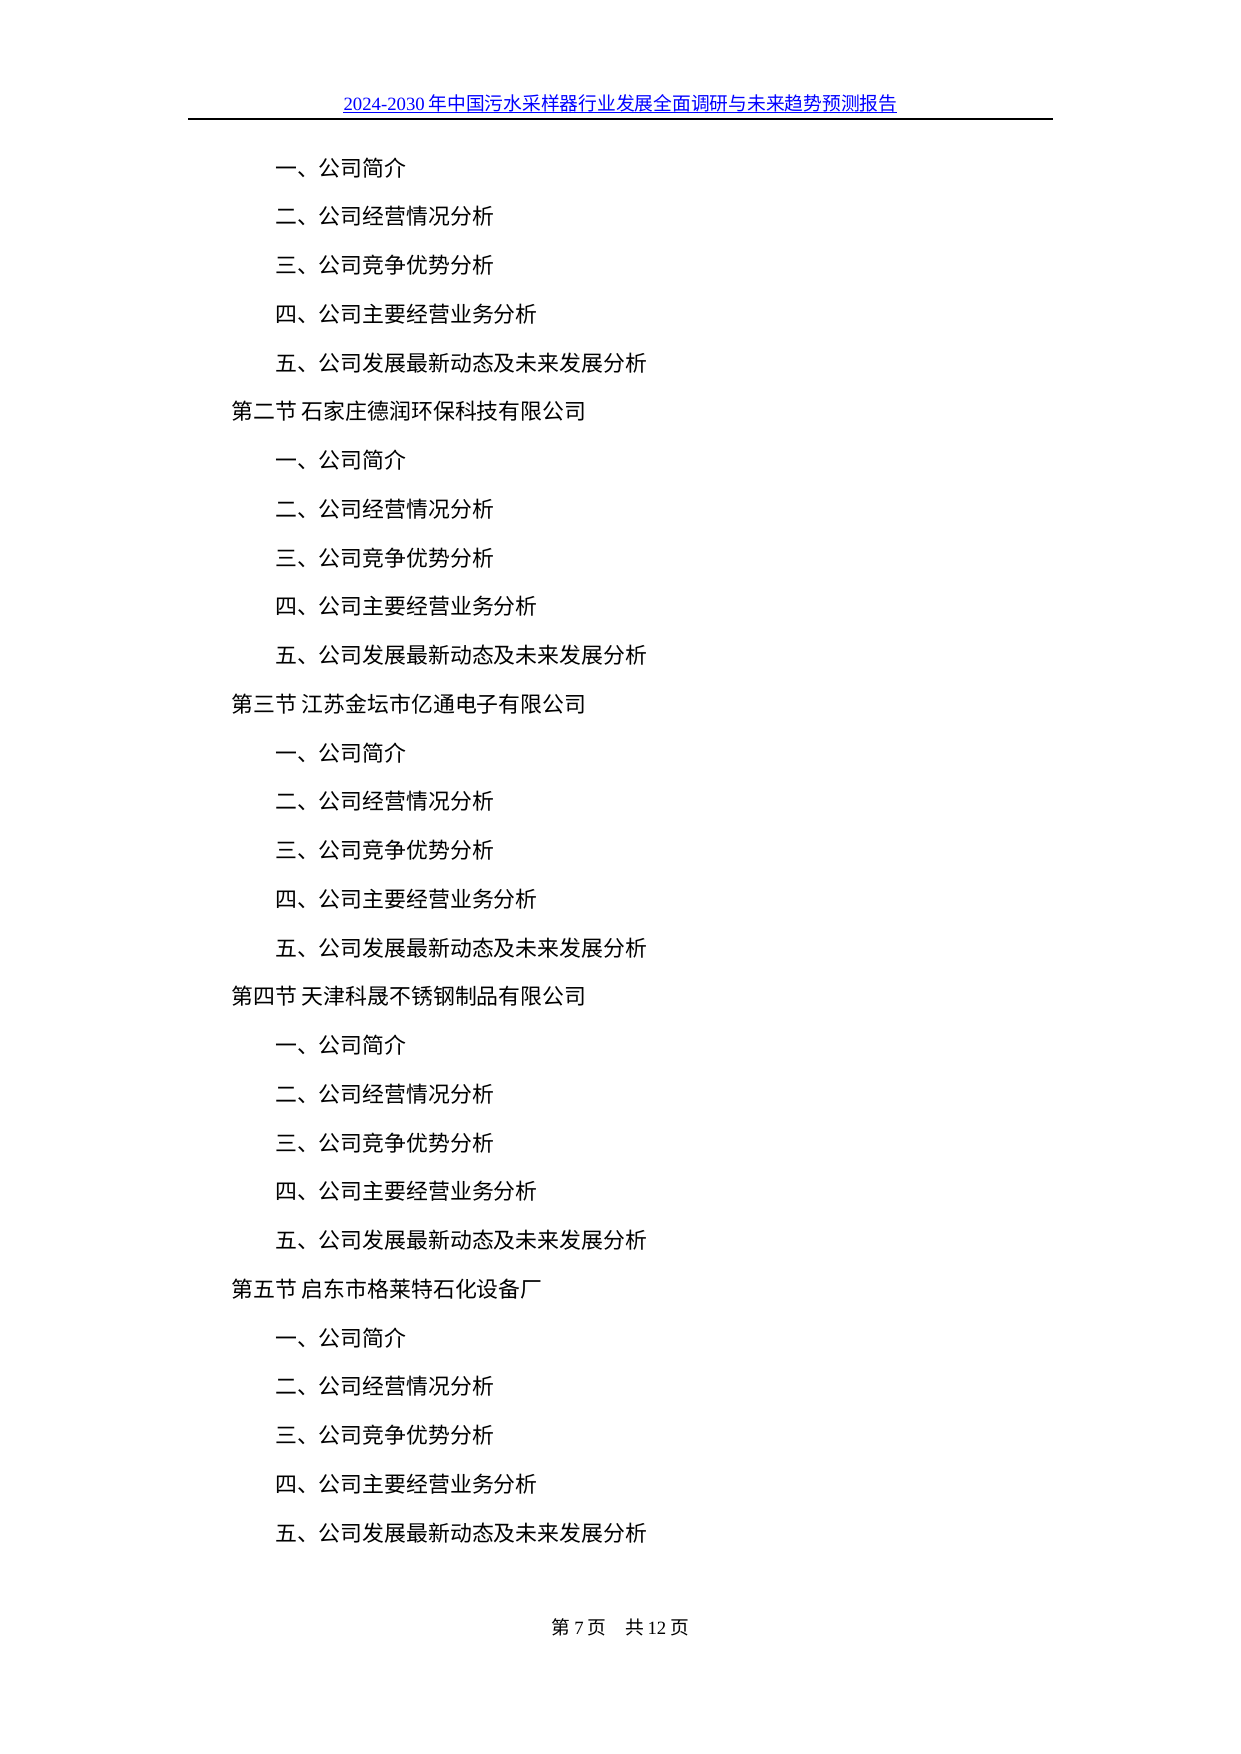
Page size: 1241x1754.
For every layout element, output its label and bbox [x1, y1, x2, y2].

text [187, 150, 1053, 1548]
